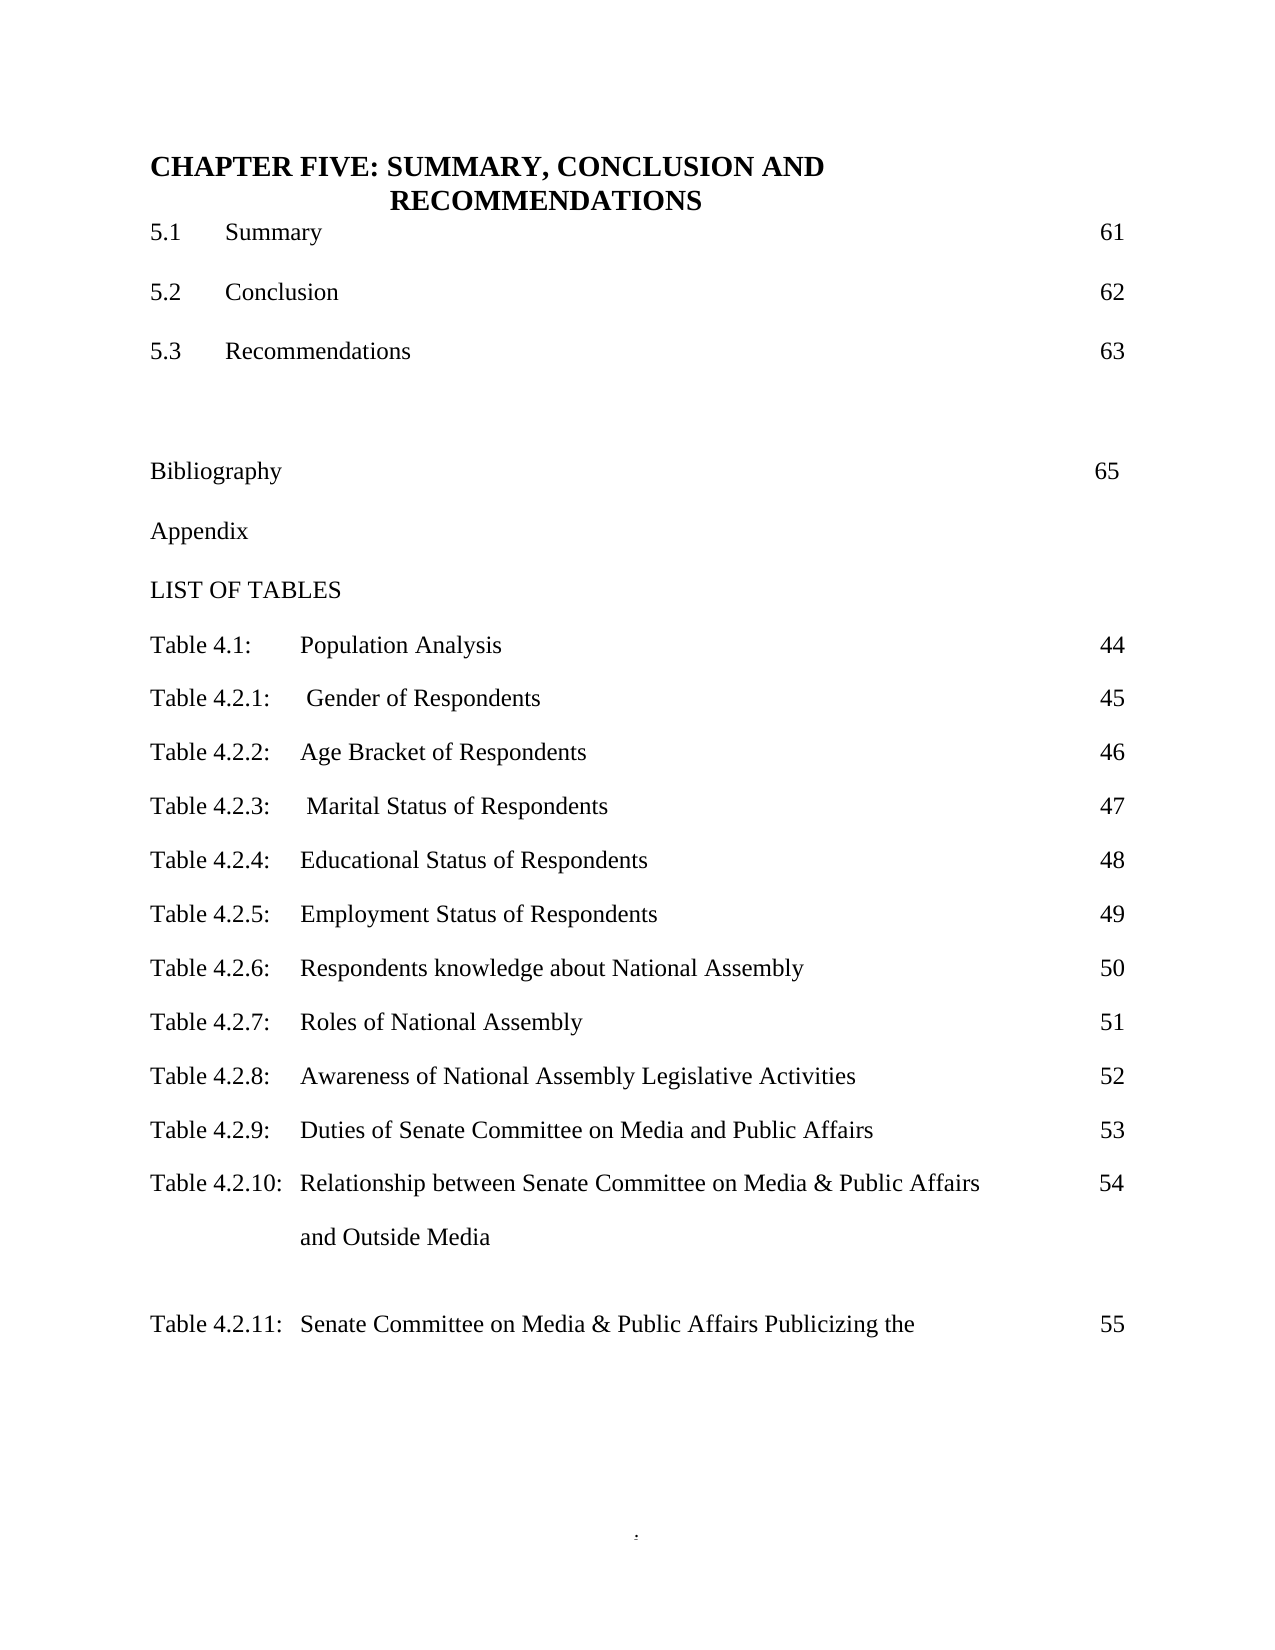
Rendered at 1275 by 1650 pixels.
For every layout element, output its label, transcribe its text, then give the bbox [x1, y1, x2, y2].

text Table 4.2.10: Relationship between Senate Committee on Media & Public Affairs 54 [150, 1168, 1148, 1197]
text Table 4.2.6: Respondents knowledge about National Assembly 50 [150, 953, 1148, 982]
text Table 4.2.3: Marital Status of Respondents 47 [150, 791, 1148, 820]
text Table 4.2.5: Employment Status of Respondents 49 [150, 899, 1148, 928]
text Table 4.2.9: Duties of Senate Committee on Media and Public Affairs 53 [150, 1115, 1148, 1143]
text Table 4.2.8: Awareness of National Assembly Legislative Activities 52 [150, 1061, 1148, 1089]
text Table 4.2.4: Educational Status of Respondents 48 [150, 845, 1148, 874]
text and Outside Media [300, 1222, 1148, 1251]
text LIST OF TABLES [150, 576, 1148, 604]
text Table 4.2.1: Gender of Respondents 45 [150, 683, 1148, 712]
text Table 4.1: Population Analysis 44 [150, 630, 1148, 658]
text Appendix [150, 516, 1148, 544]
text Table 4.2.7: Roles of National Assembly 51 [150, 1007, 1148, 1036]
text Table 4.2.11: Senate Committee on Media & Public Affairs Publicizing the 55 [150, 1309, 1148, 1338]
text Table 4.2.2: Age Bracket of Respondents 46 [150, 737, 1148, 766]
